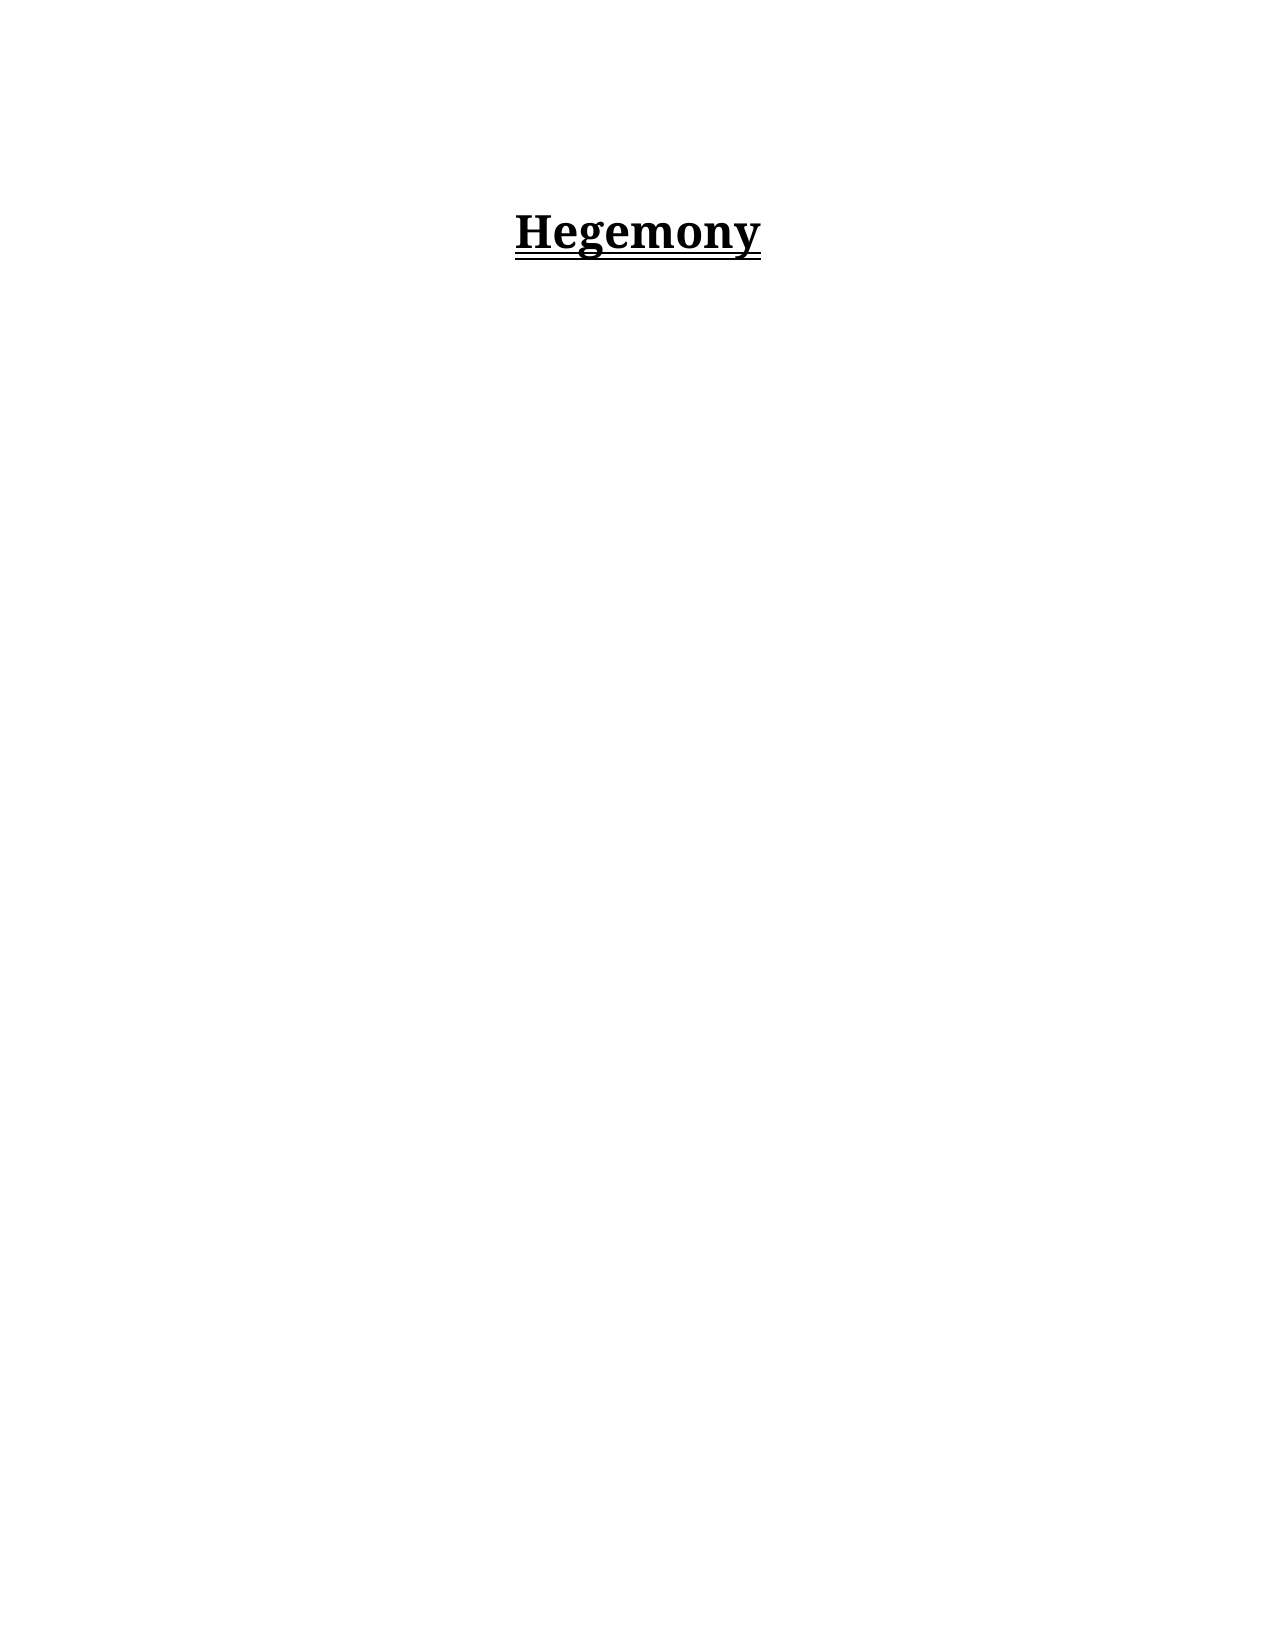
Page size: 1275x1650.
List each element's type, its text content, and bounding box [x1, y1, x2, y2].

subtitle Hegemony [150, 200, 1125, 262]
